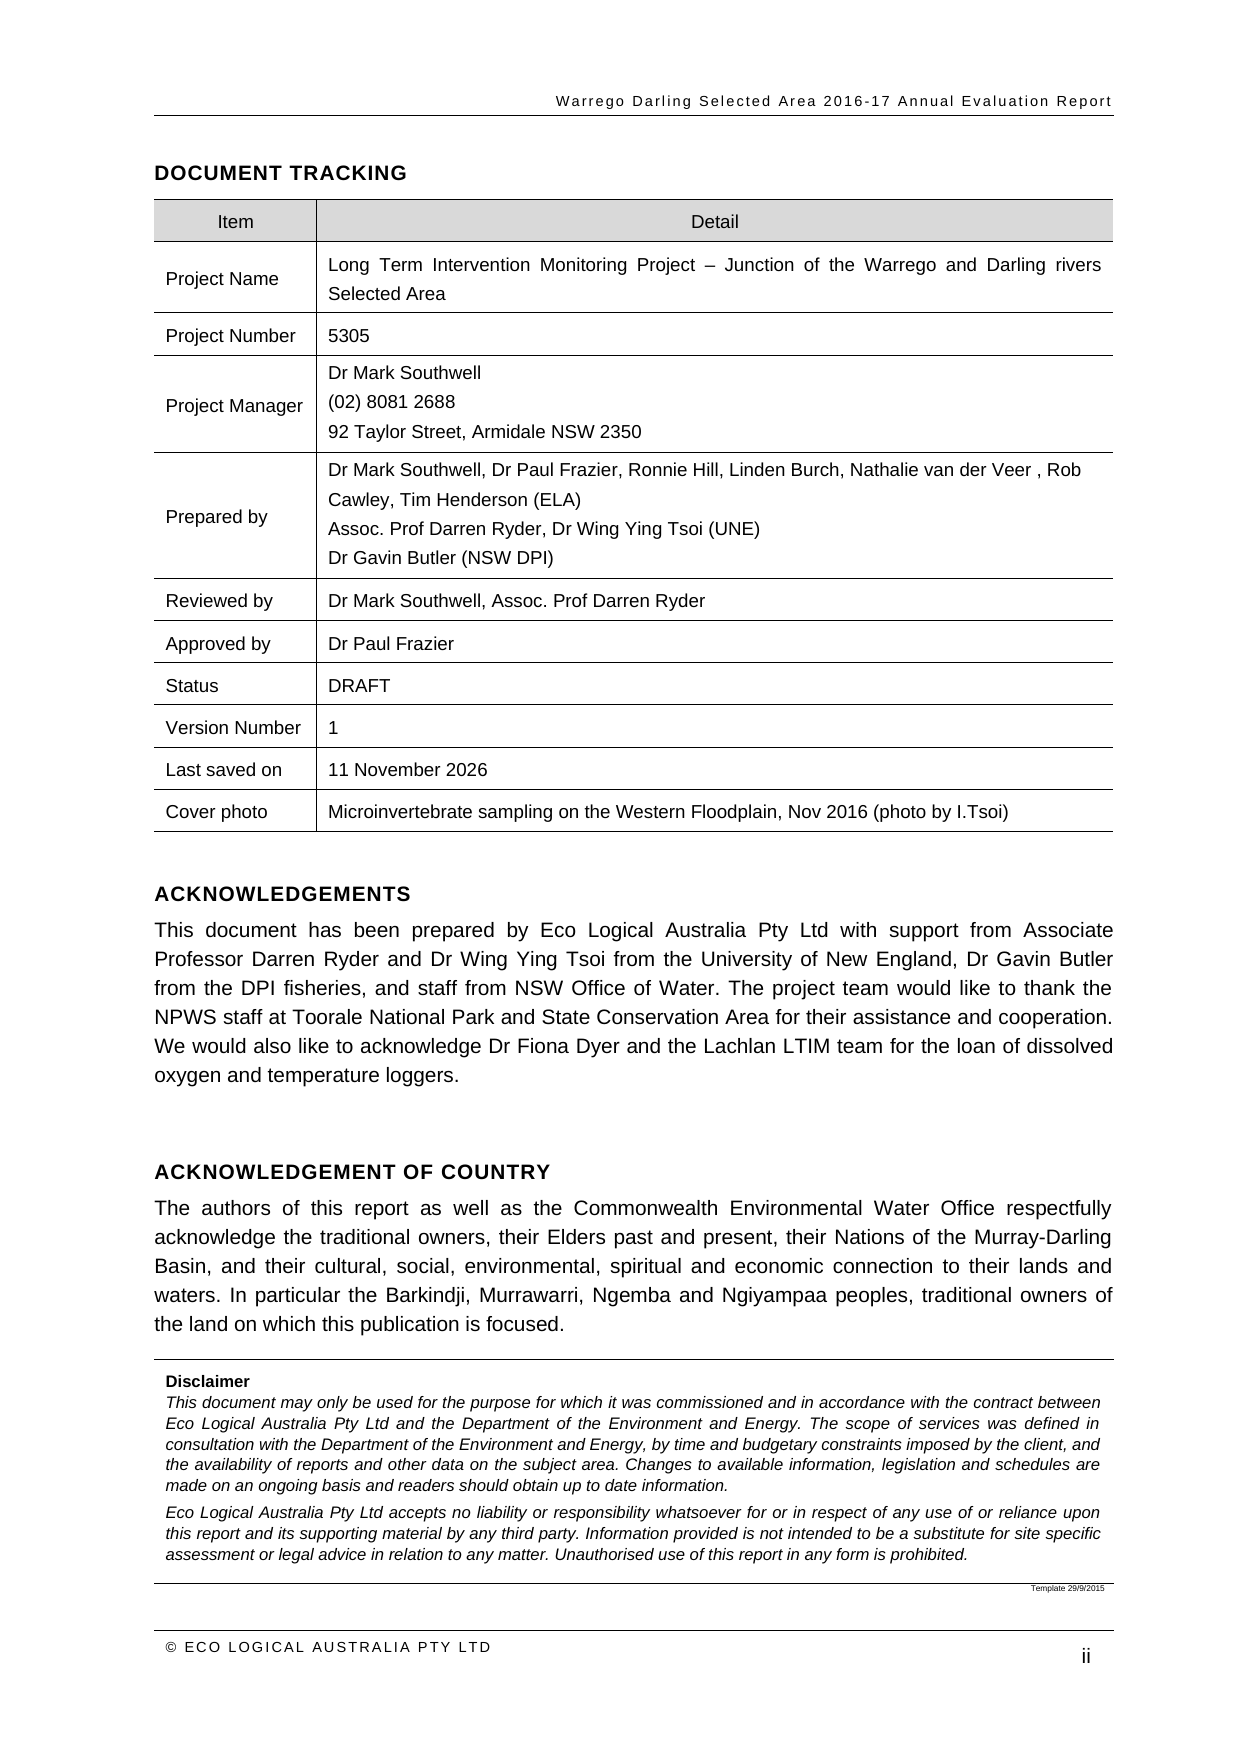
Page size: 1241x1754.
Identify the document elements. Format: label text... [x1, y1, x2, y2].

table_cell 1 [317, 705, 1113, 747]
table_cell Project Number [154, 313, 316, 354]
table_cell Project Manager [154, 356, 316, 451]
text The authors of this report as well as the Commonwealth Environmental Water Office respectfully acknowledge the traditional owners, their Elders past and present, their Nations of the Murray-Darling Basin, and their cultural, social, environmental, spiritual and economic connection to their lands and waters. In particular the Barkindji, Murrawarri, Ngemba and Ngiyampaa peoples, traditional owners of the land on which this publication is focused. [154, 1192, 1113, 1338]
table_cell 5305 [317, 313, 1113, 354]
table_header Item [154, 200, 316, 241]
table_cell Prepared by [154, 453, 316, 578]
subtitle Acknowledgement of Country [154, 1159, 1113, 1183]
table_cell Project Name [154, 242, 316, 312]
table_header Detail [317, 200, 1113, 241]
subtitle Acknowledgements [154, 881, 1113, 905]
table_cell Dr Mark Southwell, Dr Paul Frazier, Ronnie Hill, Linden Burch, Nathalie van der Veer , Rob Cawley, Tim Henderson (ELA) Assoc. Prof Darren Ryder, Dr Wing Ying Tsoi (UNE) Dr Gavin Butler (NSW DPI) [317, 453, 1113, 578]
text DOCUMENT TRACKING [154, 157, 1113, 186]
text This document has been prepared by Eco Logical Australia Pty Ltd with support from Associate Professor Darren Ryder and Dr Wing Ying Tsoi from the University of New England, Dr Gavin Butler from the DPI fisheries, and staff from NSW Office of Water. The project team would like to thank the NPWS staff at Toorale National Park and State Conservation Area for their assistance and cooperation. We would also like to acknowledge Dr Fiona Dyer and the Lachlan LTIM team for the loan of dissolved oxygen and temperature loggers. [154, 914, 1115, 1089]
table_cell Status [154, 663, 316, 704]
table_cell Dr Mark Southwell (02) 8081 2688 92 Taylor Street, Armidale NSW 2350 [317, 356, 1113, 451]
table_cell Version Number [154, 705, 316, 747]
table_cell Microinvertebrate sampling on the Western Floodplain, Nov 2016 (photo by I.Tsoi) [317, 790, 1113, 831]
table_cell Last saved on [154, 748, 316, 789]
table_header Disclaimer This document may only be used for the purpose for which it was commissioned and in accordance with the contract between Eco Logical Australia Pty Ltd and the Department of the Environment and Energy. The scope of services was defined in consultation with the Department of the Environment and Energy, by time and budgetary constraints imposed by the client, and the availability of reports and other data on the subject area. Changes to available information, legislation and schedules are made on an ongoing basis and readers should obtain up to date information. Eco Logical Australia Pty Ltd accepts no liability or responsibility whatsoever for or in respect of any use of or reliance upon this report and its supporting material by any third party. Information provided is not intended to be a substitute for site specific assessment or legal advice in relation to any matter. Unauthorised use of this report in any form is prohibited. [154, 1360, 1113, 1583]
table_cell DRAFT [317, 663, 1113, 704]
table_cell 13 February 2018 [317, 748, 1113, 789]
table_cell Approved by [154, 621, 316, 662]
table_cell Dr Mark Southwell, Assoc. Prof Darren Ryder [317, 579, 1113, 620]
table_cell Long Term Intervention Monitoring Project – Junction of the Warrego and Darling rivers Selected Area [317, 242, 1113, 312]
table_cell Dr Paul Frazier [317, 621, 1113, 662]
table_cell Cover photo [154, 790, 316, 831]
table_cell Reviewed by [154, 579, 316, 620]
